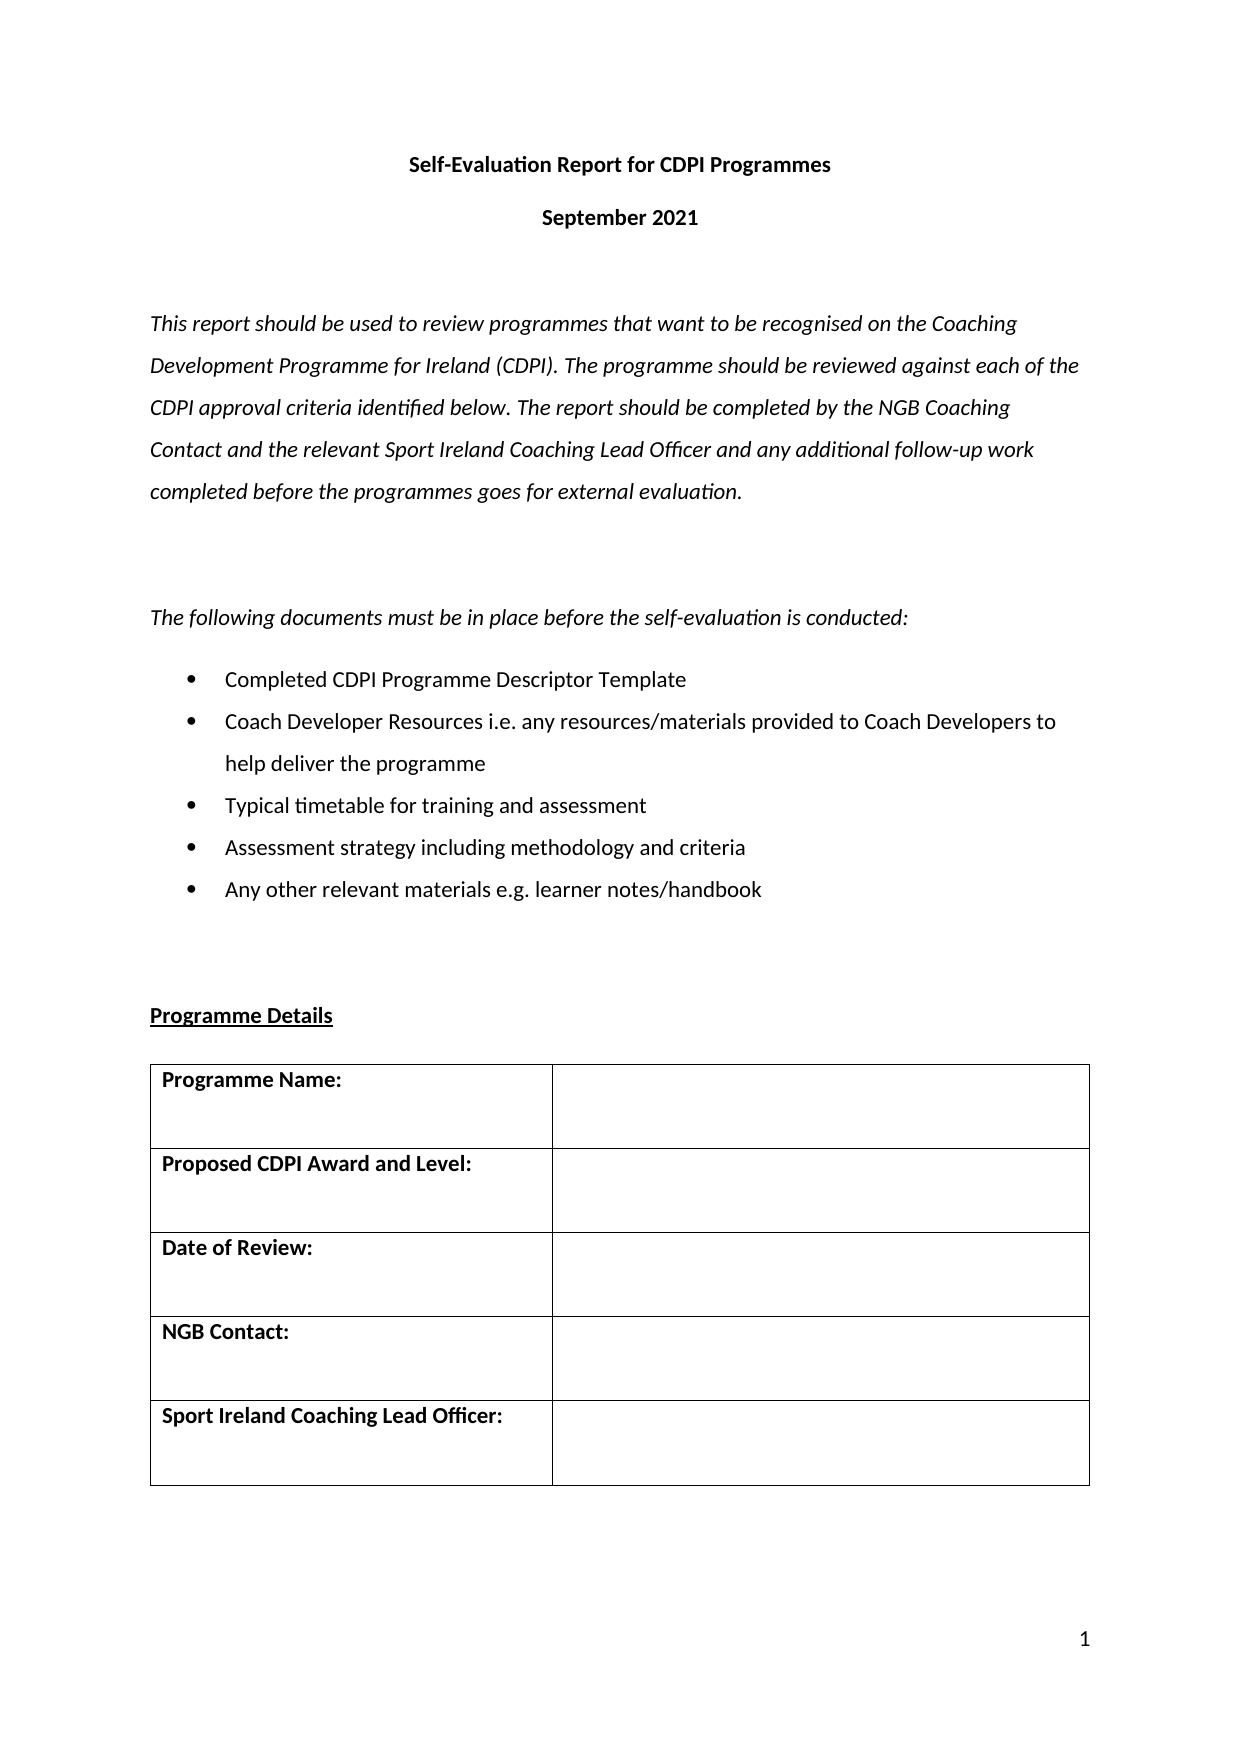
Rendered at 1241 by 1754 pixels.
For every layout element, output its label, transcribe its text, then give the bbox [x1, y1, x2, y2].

text Programme Details [150, 1001, 1090, 1029]
table_cell Sport Ireland Coaching Lead Officer: [151, 1401, 552, 1484]
text Self-Evaluation Report for CDPI Programmes [150, 150, 1090, 178]
text September 2021 [150, 203, 1090, 231]
list Typical timetable for training and assessment [187, 791, 1090, 819]
table_cell [553, 1317, 1089, 1400]
table_cell NGB Contact: [151, 1317, 552, 1400]
text The following documents must be in place before the self-evaluation is conducted: [150, 603, 1090, 631]
table_cell Date of Review: [151, 1233, 552, 1316]
list Completed CDPI Programme Descriptor Template [187, 665, 1090, 693]
text This report should be used to review programmes that want to be recognised on the Coaching Development Programme for Ireland (CDPI). The programme should be reviewed against each of the CDPI approval criteria identified below. The report should be completed by the NGB Coaching Contact and the relevant Sport Ireland Coaching Lead Officer and any additional follow-up work completed before the programmes goes for external evaluation. [150, 309, 1090, 505]
table_cell [553, 1233, 1089, 1316]
list Any other relevant materials e.g. learner notes/handbook [187, 875, 1090, 903]
table_header [553, 1065, 1089, 1148]
list Coach Developer Resources i.e. any resources/materials provided to Coach Developers to help deliver the programme [187, 707, 1090, 777]
table_header Programme Name: [151, 1065, 552, 1148]
table_cell [553, 1149, 1089, 1232]
table_cell [553, 1401, 1089, 1484]
list Assessment strategy including methodology and criteria [187, 833, 1090, 861]
table_cell Proposed CDPI Award and Level: [151, 1149, 552, 1232]
